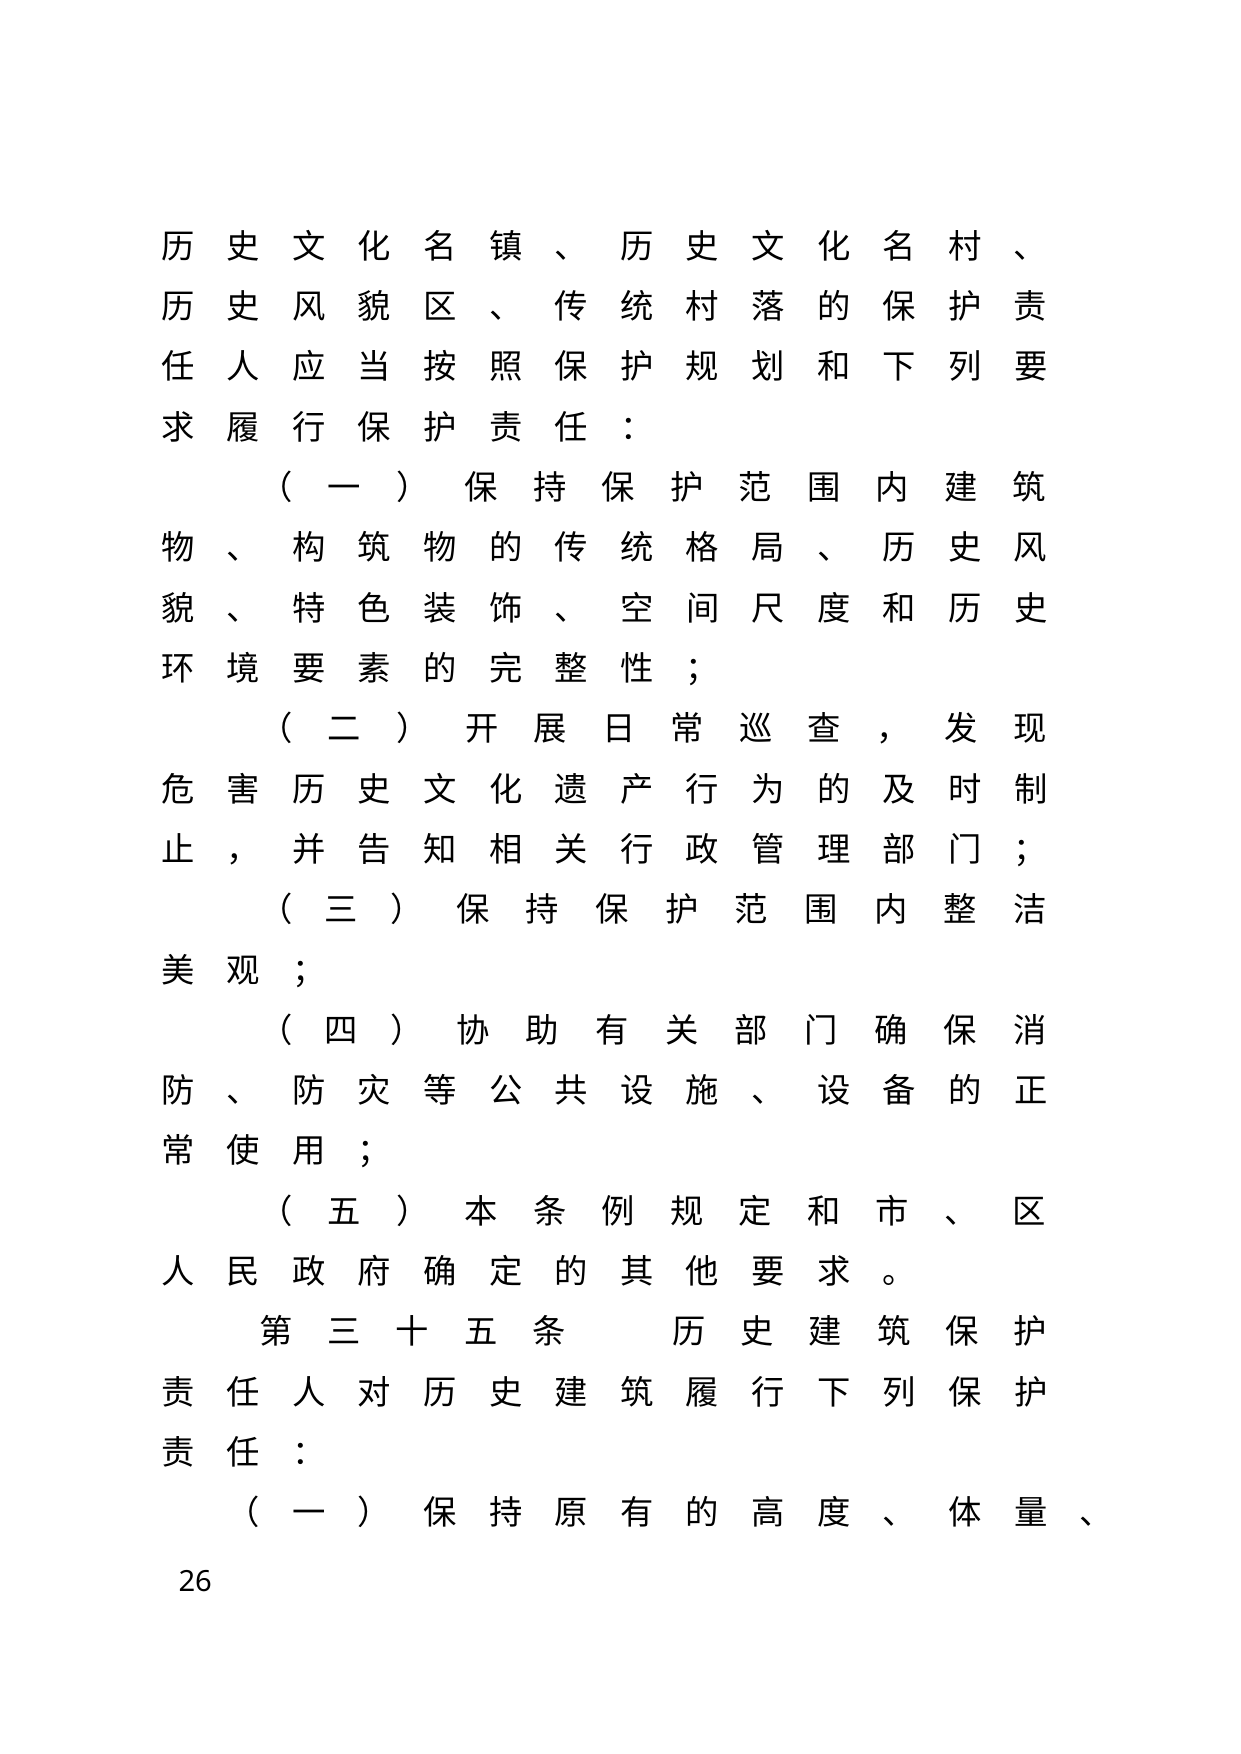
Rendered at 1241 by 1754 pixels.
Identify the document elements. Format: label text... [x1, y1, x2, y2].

text 第三十五条 历史建筑保护责任人对历史建筑履行下列保护责任： [161, 1299, 1079, 1480]
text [161, 213, 1079, 455]
text （五）本条例规定和市、区人民政府确定的其他要求。 [161, 1178, 1079, 1299]
text （二）开展日常巡查，发现危害历史文化遗产行为的及时制止，并告知相关行政管理部门； [161, 696, 1079, 877]
text （一）保持保护范围内建筑物、构筑物的传统格局、历史风貌、特色装饰、空间尺度和历史环境要素的完整性； [161, 455, 1079, 696]
list 协助有关部门确保消防、防灾等公共设施、设备的正常使用； [161, 998, 1079, 1178]
list 保持保护范围内整洁美观； [161, 877, 1079, 998]
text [161, 1480, 1079, 1540]
